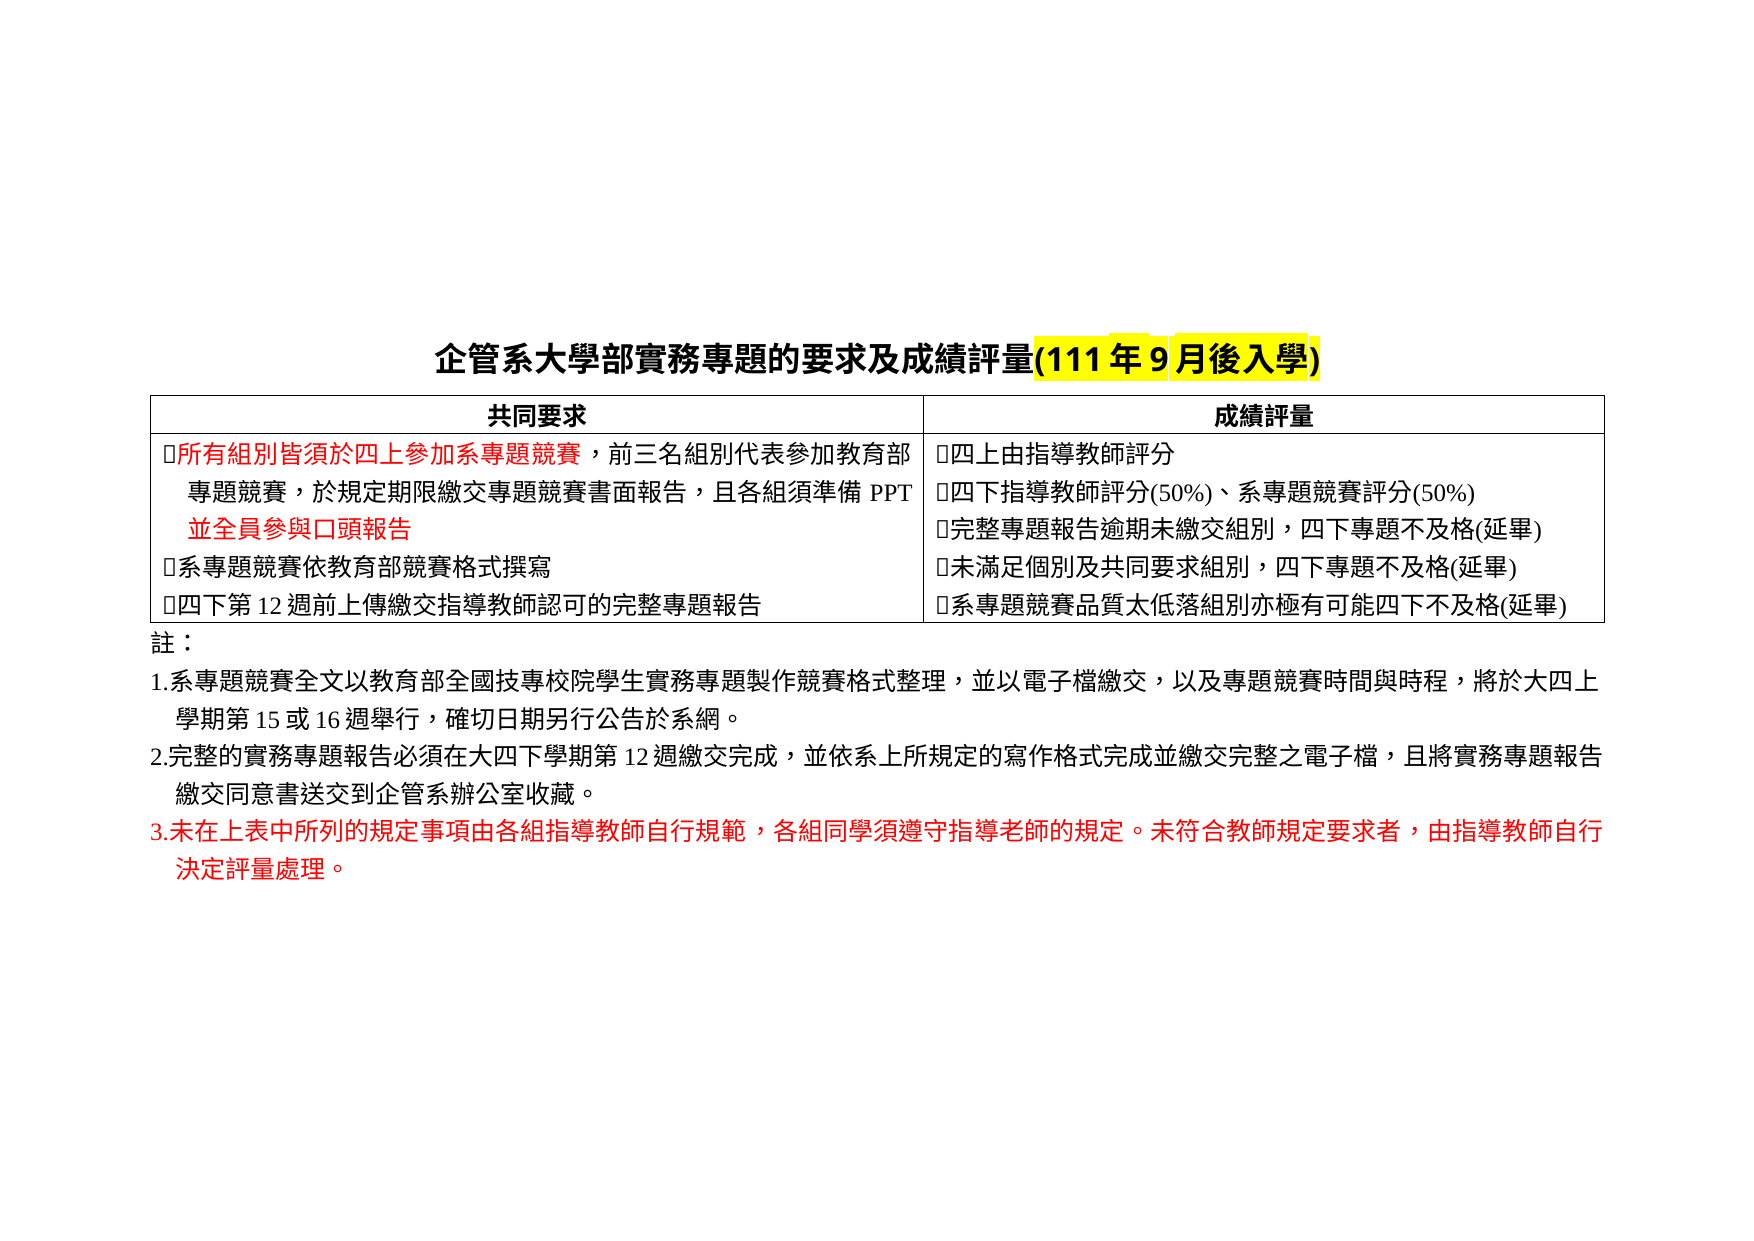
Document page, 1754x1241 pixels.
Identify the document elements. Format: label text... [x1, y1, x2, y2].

table_cell 所有組別皆須於四上參加系專題競賽，前三名組別代表參加教育部專題競賽，於規定期限繳交專題競賽書面報告，且各組須準備PPT並全員參與口頭報告 系專題競賽依教育部競賽格式撰寫 四下第12週前上傳繳交指導教師認可的完整專題報告 [151, 434, 923, 622]
table_cell 四上由指導教師評分 四下指導教師評分(50%)、系專題競賽評分(50%) 完整專題報告逾期未繳交組別，四下專題不及格(延畢) 未滿足個別及共同要求組別，四下專題不及格(延畢) 系專題競賽品質太低落組別亦極有可能四下不及格(延畢) [924, 434, 1604, 622]
table_header 成績評量 [924, 396, 1604, 433]
text 註： [150, 623, 1604, 661]
text 3.未在上表中所列的規定事項由各組指導教師自行規範，各組同學須遵守指導老師的規定。未符合教師規定要求者，由指導教師自行決定評量處理。 [150, 811, 1604, 886]
text 1.系專題競賽全文以教育部全國技專校院學生實務專題製作競賽格式整理，並以電子檔繳交，以及專題競賽時間與時程，將於大四上學期第15或16週舉行，確切日期另行公告於系網。 [150, 661, 1604, 736]
table_header 共同要求 [151, 396, 923, 433]
text 企管系大學部實務專題的要求及成績評量(111年9月後入學) [150, 319, 1604, 394]
text 2.完整的實務專題報告必須在大四下學期第12週繳交完成，並依系上所規定的寫作格式完成並繳交完整之電子檔，且將實務專題報告繳交同意書送交到企管系辦公室收藏。 [150, 736, 1604, 811]
